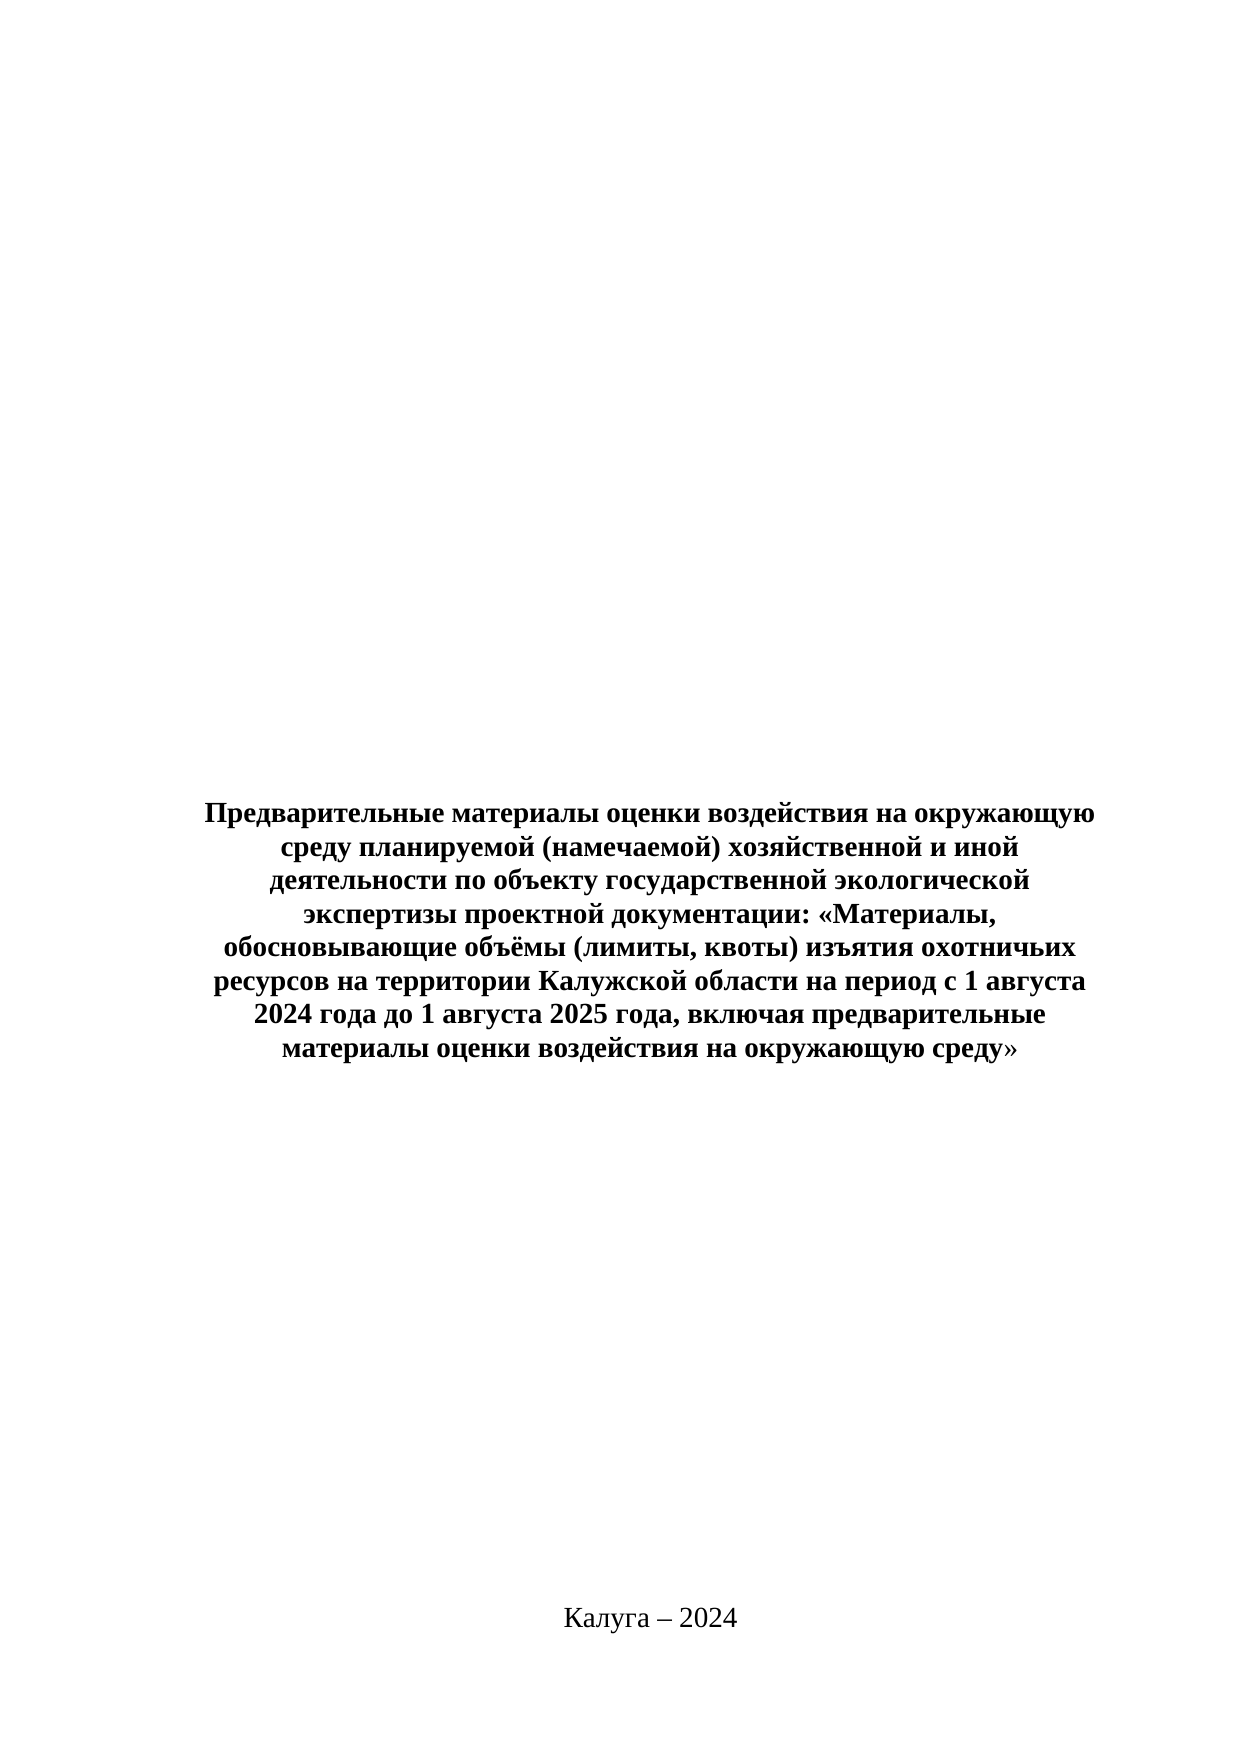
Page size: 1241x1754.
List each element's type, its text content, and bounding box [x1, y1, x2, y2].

title Предварительные материалы оценки воздействия на окружающую среду планируемой (намечаемой) хозяйственной и иной деятельности по объекту государственной экологической экспертизы проектной документации: «Материалы, обосновывающие объёмы (лимиты, квоты) изъятия охотничьих ресурсов на территории Калужской области на период с 1 августа 2024 года до 1 августа 2025 года, включая предварительные материалы оценки воздействия на окружающую среду» [204, 795, 1096, 1064]
text Калуга – 2024 [205, 1601, 1096, 1634]
